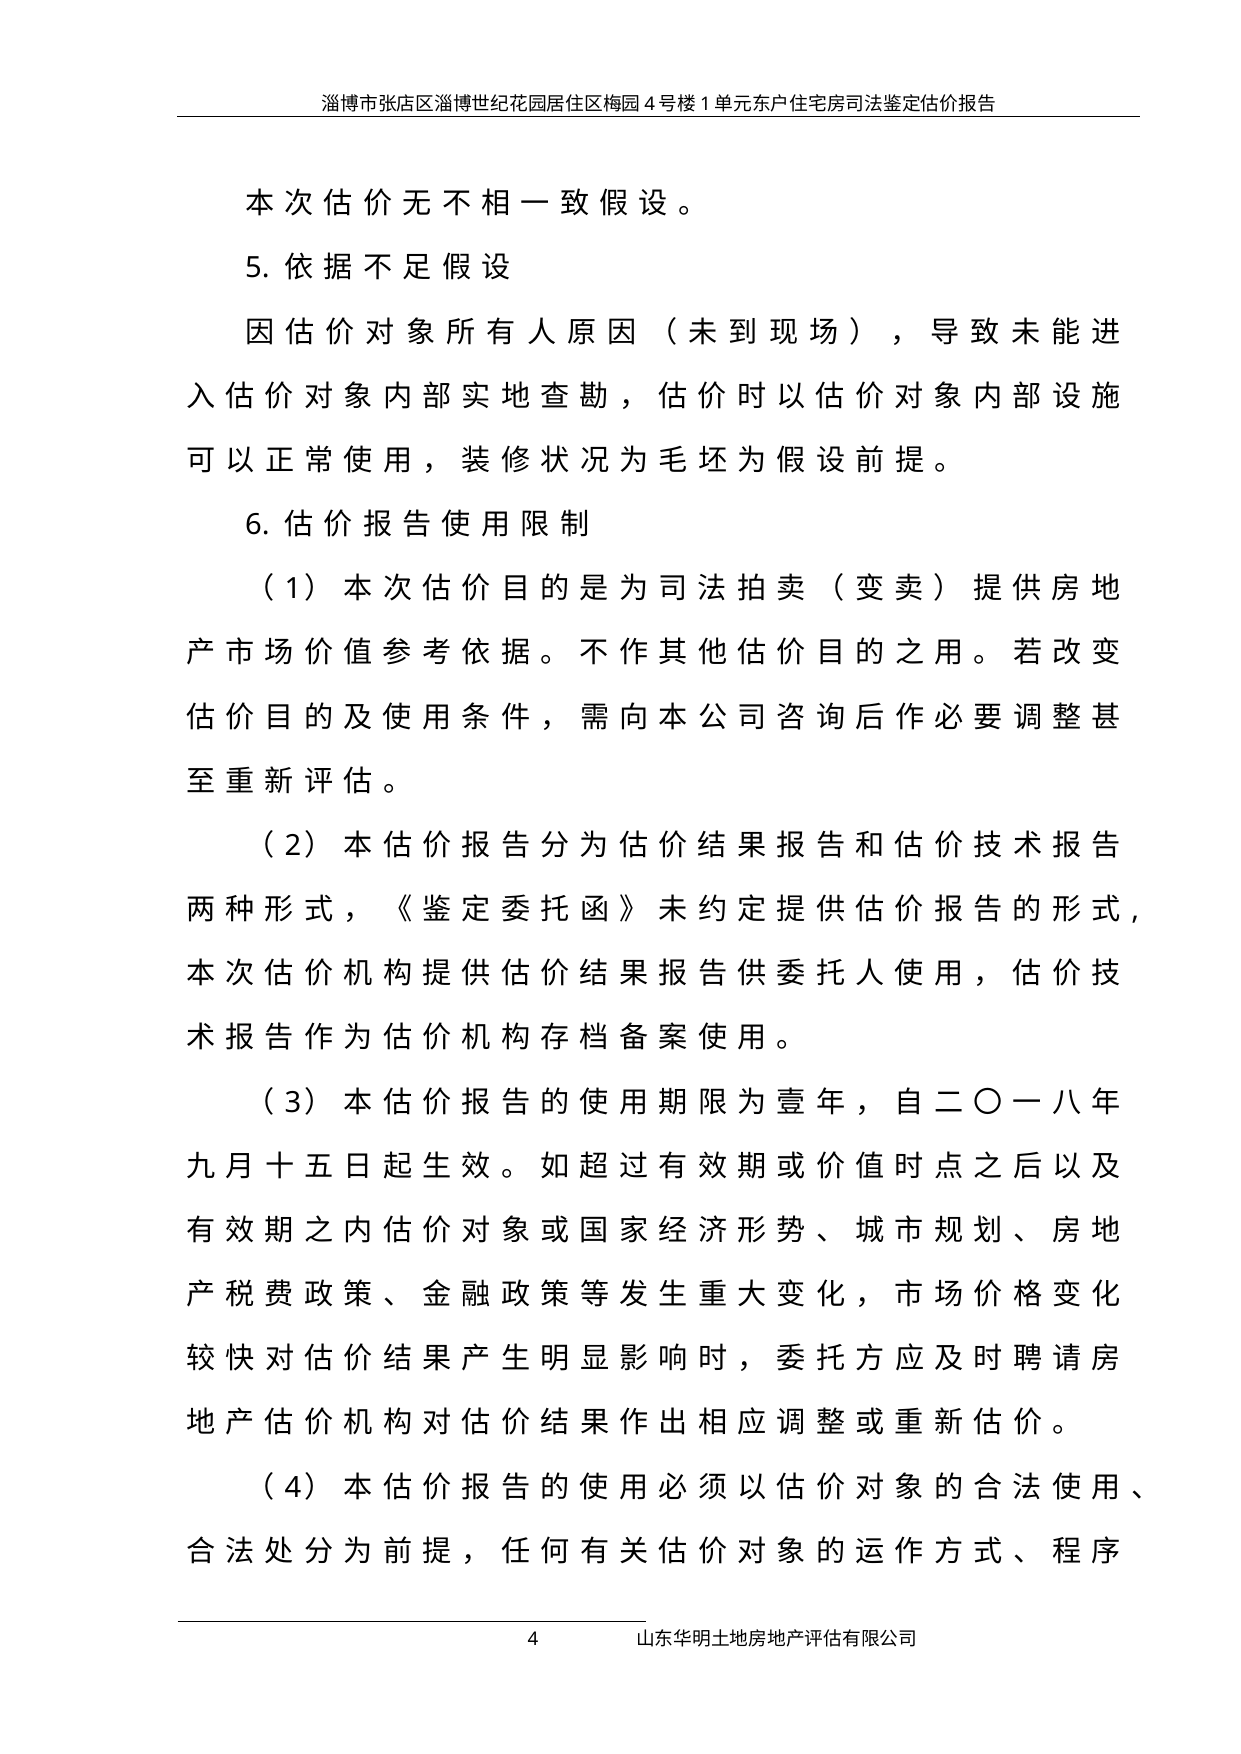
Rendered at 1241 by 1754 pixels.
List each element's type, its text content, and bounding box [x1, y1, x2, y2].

text （2）本估价报告分为估价结果报告和估价技术报告两种形式，《鉴定委托函》未约定提供估价报告的形式,本次估价机构提供估价结果报告供委托人使用，估价技术报告作为估价机构存档备案使用。 [186, 811, 1131, 1067]
text （3）本估价报告的使用期限为壹年，自二〇一八年九月十五日起生效。如超过有效期或价值时点之后以及有效期之内估价对象或国家经济形势、城市规划、房地产税费政策、金融政策等发生重大变化，市场价格变化较快对估价结果产生明显影响时，委托方应及时聘请房地产估价机构对估价结果作出相应调整或重新估价。 [186, 1067, 1131, 1452]
text 因估价对象所有人原因（未到现场），导致未能进入估价对象内部实地查勘，估价时以估价对象内部设施可以正常使用，装修状况为毛坯为假设前提。 [186, 297, 1131, 490]
text （1）本次估价目的是为司法拍卖（变卖）提供房地产市场价值参考依据。不作其他估价目的之用。若改变估价目的及使用条件，需向本公司咨询后作必要调整甚至重新评估。 [186, 554, 1131, 811]
text 6.估价报告使用限制 [186, 490, 1131, 554]
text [186, 1452, 1131, 1581]
text 5.依据不足假设 [186, 233, 1131, 297]
text 本次估价无不相一致假设。 [186, 169, 1131, 233]
